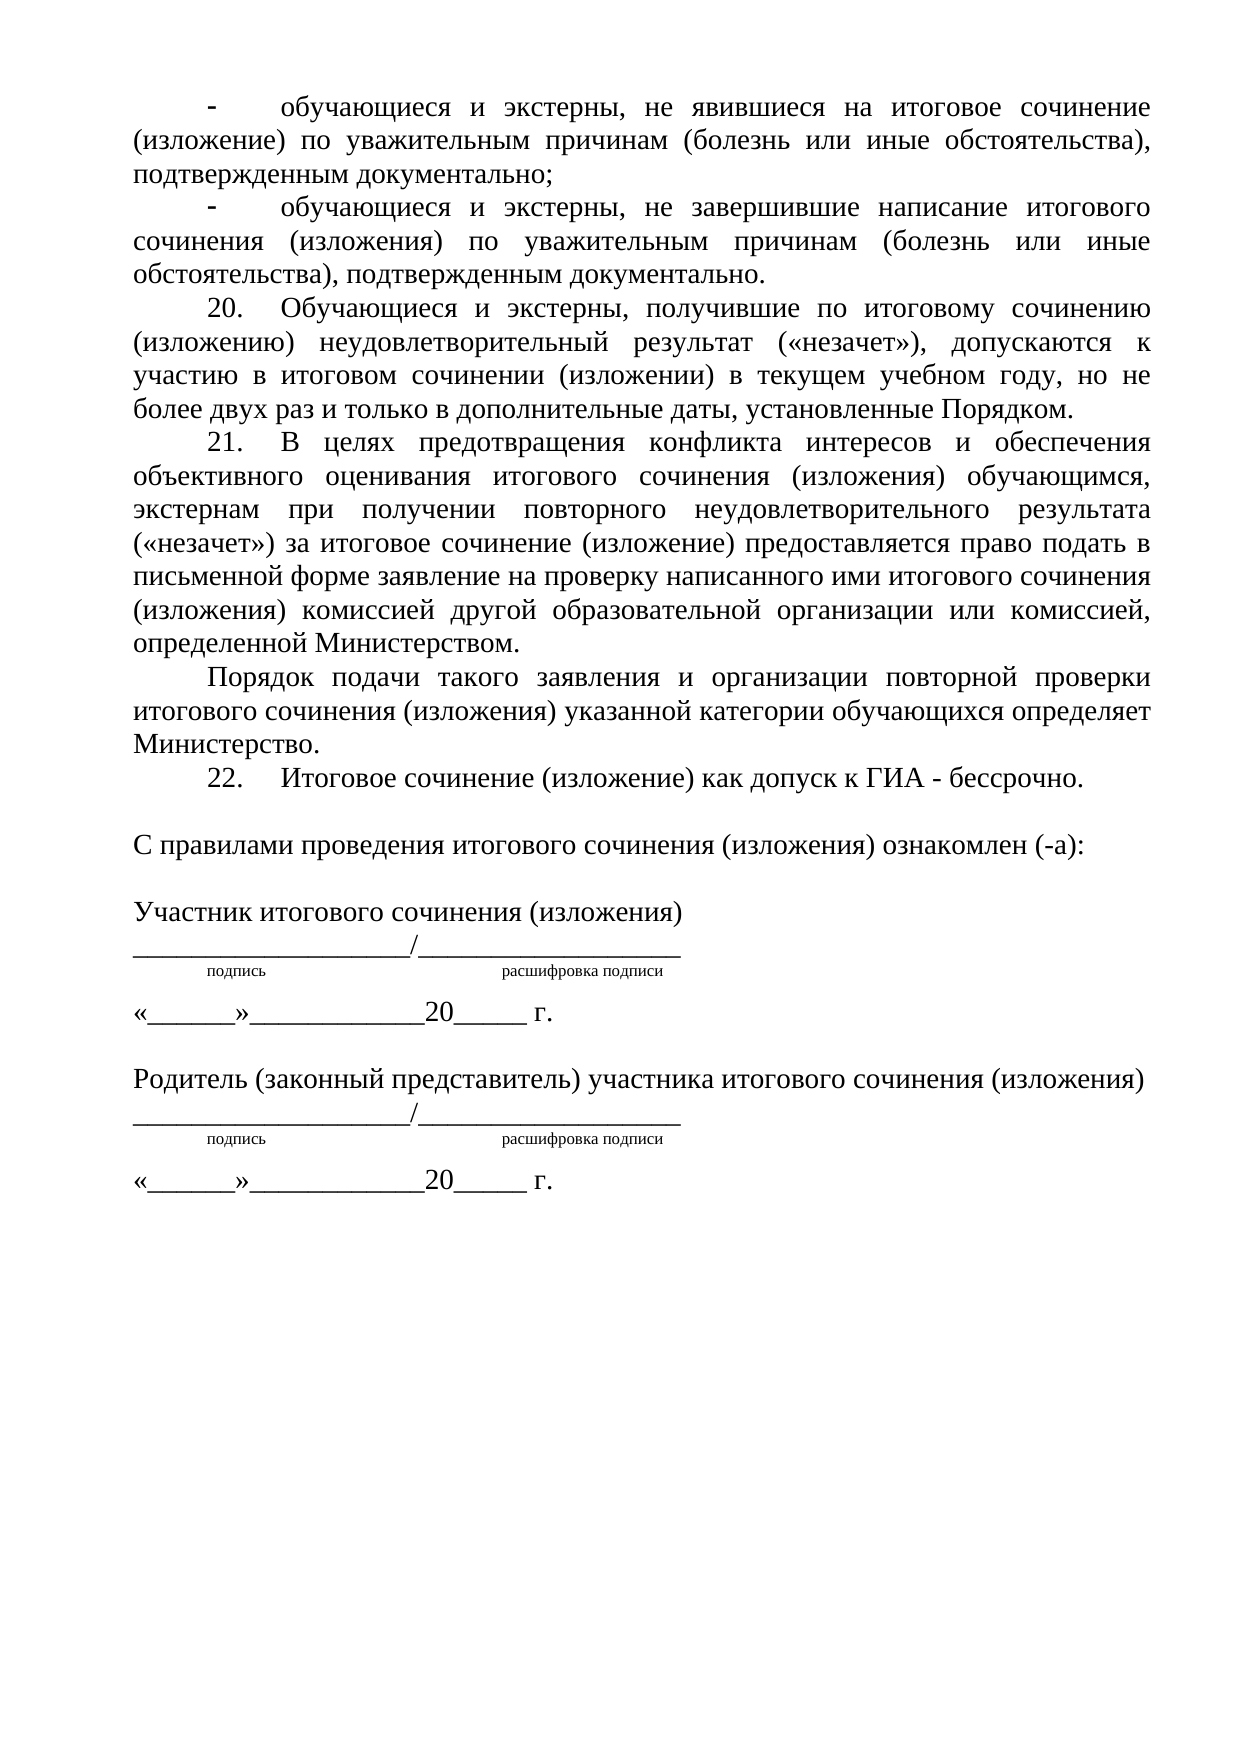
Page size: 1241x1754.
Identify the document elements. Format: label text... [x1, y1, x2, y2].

text ___________________/__________________ [133, 927, 1152, 961]
list Обучающиеся и экстерны, получившие по итоговому сочинению (изложению) неудовлетворительный результат («незачет»), допускаются к участию в итоговом сочинении (изложении) в текущем учебном году, но не более двух раз и только в дополнительные даты, установленные Порядком. [133, 290, 1152, 424]
text «______»____________20_____ г. [133, 994, 1152, 1028]
text Родитель (законный представитель) участника итогового сочинения (изложения) [133, 1062, 1152, 1095]
text Участник итогового сочинения (изложения) [133, 894, 1152, 927]
text подпись расшифровка подписи [133, 1129, 1152, 1162]
text «______»____________20_____ г. [133, 1162, 1152, 1196]
list обучающиеся и экстерны, не завершившие написание итогового сочинения (изложения) по уважительным причинам (болезнь или иные обстоятельства), подтвержденным документально. [133, 189, 1152, 290]
text ___________________/__________________ [133, 1095, 1152, 1129]
list Итоговое сочинение (изложение) как допуск к ГИА - бессрочно. [133, 760, 1152, 793]
list Порядок подачи такого заявления и организации повторной проверки итогового сочинения (изложения) указанной категории обучающихся определяет Министерство. [133, 659, 1152, 760]
text подпись расшифровка подписи [133, 961, 1152, 994]
list В целях предотвращения конфликта интересов и обеспечения объективного оценивания итогового сочинения (изложения) обучающимся, экстернам при получении повторного неудовлетворительного результата («незачет») за итоговое сочинение (изложение) предоставляется право подать в письменной форме заявление на проверку написанного ими итогового сочинения (изложения) комиссией другой образовательной организации или комиссией, определенной Министерством. [133, 424, 1152, 659]
text С правилами проведения итогового сочинения (изложения) ознакомлен (-а): [133, 827, 1152, 860]
list обучающиеся и экстерны, не явившиеся на итоговое сочинение (изложение) по уважительным причинам (болезнь или иные обстоятельства), подтвержденным документально; [133, 89, 1152, 189]
